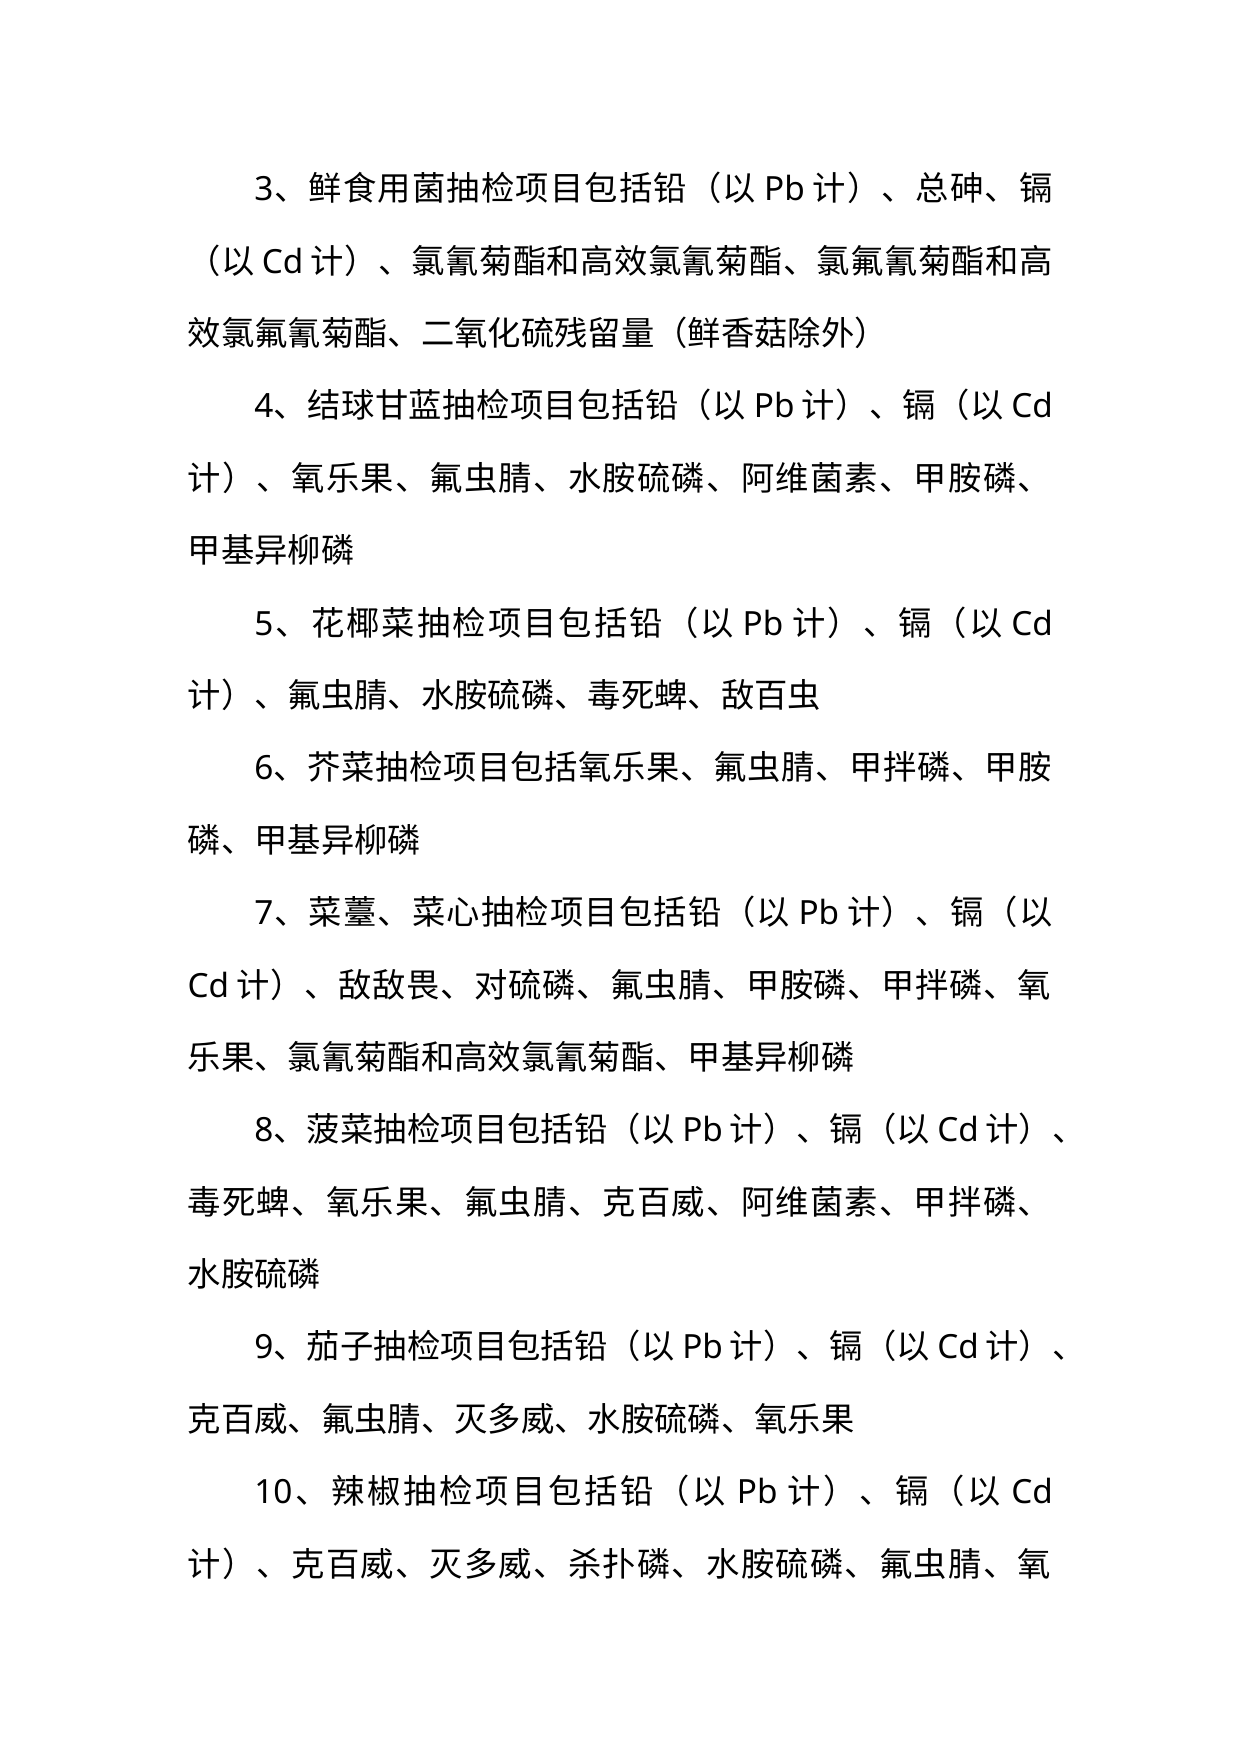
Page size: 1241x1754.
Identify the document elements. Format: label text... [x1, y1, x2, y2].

text 3、鲜食用菌抽检项目包括铅（以Pb计）、总砷、镉（以Cd计）、氯氰菊酯和高效氯氰菊酯、氯氟氰菊酯和高效氯氟氰菊酯、二氧化硫残留量（鲜香菇除外） [187, 162, 1053, 355]
text 5、花椰菜抽检项目包括铅（以Pb计）、镉（以Cd计）、氟虫腈、水胺硫磷、毒死蜱、敌百虫 [187, 596, 1053, 717]
text 7、菜薹、菜心抽检项目包括铅（以Pb计）、镉（以Cd计）、敌敌畏、对硫磷、氟虫腈、甲胺磷、甲拌磷、氧乐果、氯氰菊酯和高效氯氰菊酯、甲基异柳磷 [187, 886, 1053, 1079]
text 4、结球甘蓝抽检项目包括铅（以Pb计）、镉（以Cd计）、氧乐果、氟虫腈、水胺硫磷、阿维菌素、甲胺磷、甲基异柳磷 [187, 379, 1053, 572]
text 6、芥菜抽检项目包括氧乐果、氟虫腈、甲拌磷、甲胺磷、甲基异柳磷 [187, 741, 1053, 862]
text 8、菠菜抽检项目包括铅（以Pb计）、镉（以Cd计）、毒死蜱、氧乐果、氟虫腈、克百威、阿维菌素、甲拌磷、水胺硫磷 [187, 1103, 1053, 1296]
text 9、茄子抽检项目包括铅（以Pb计）、镉（以Cd计）、克百威、氟虫腈、灭多威、水胺硫磷、氧乐果 [187, 1320, 1053, 1441]
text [187, 1465, 1053, 1586]
